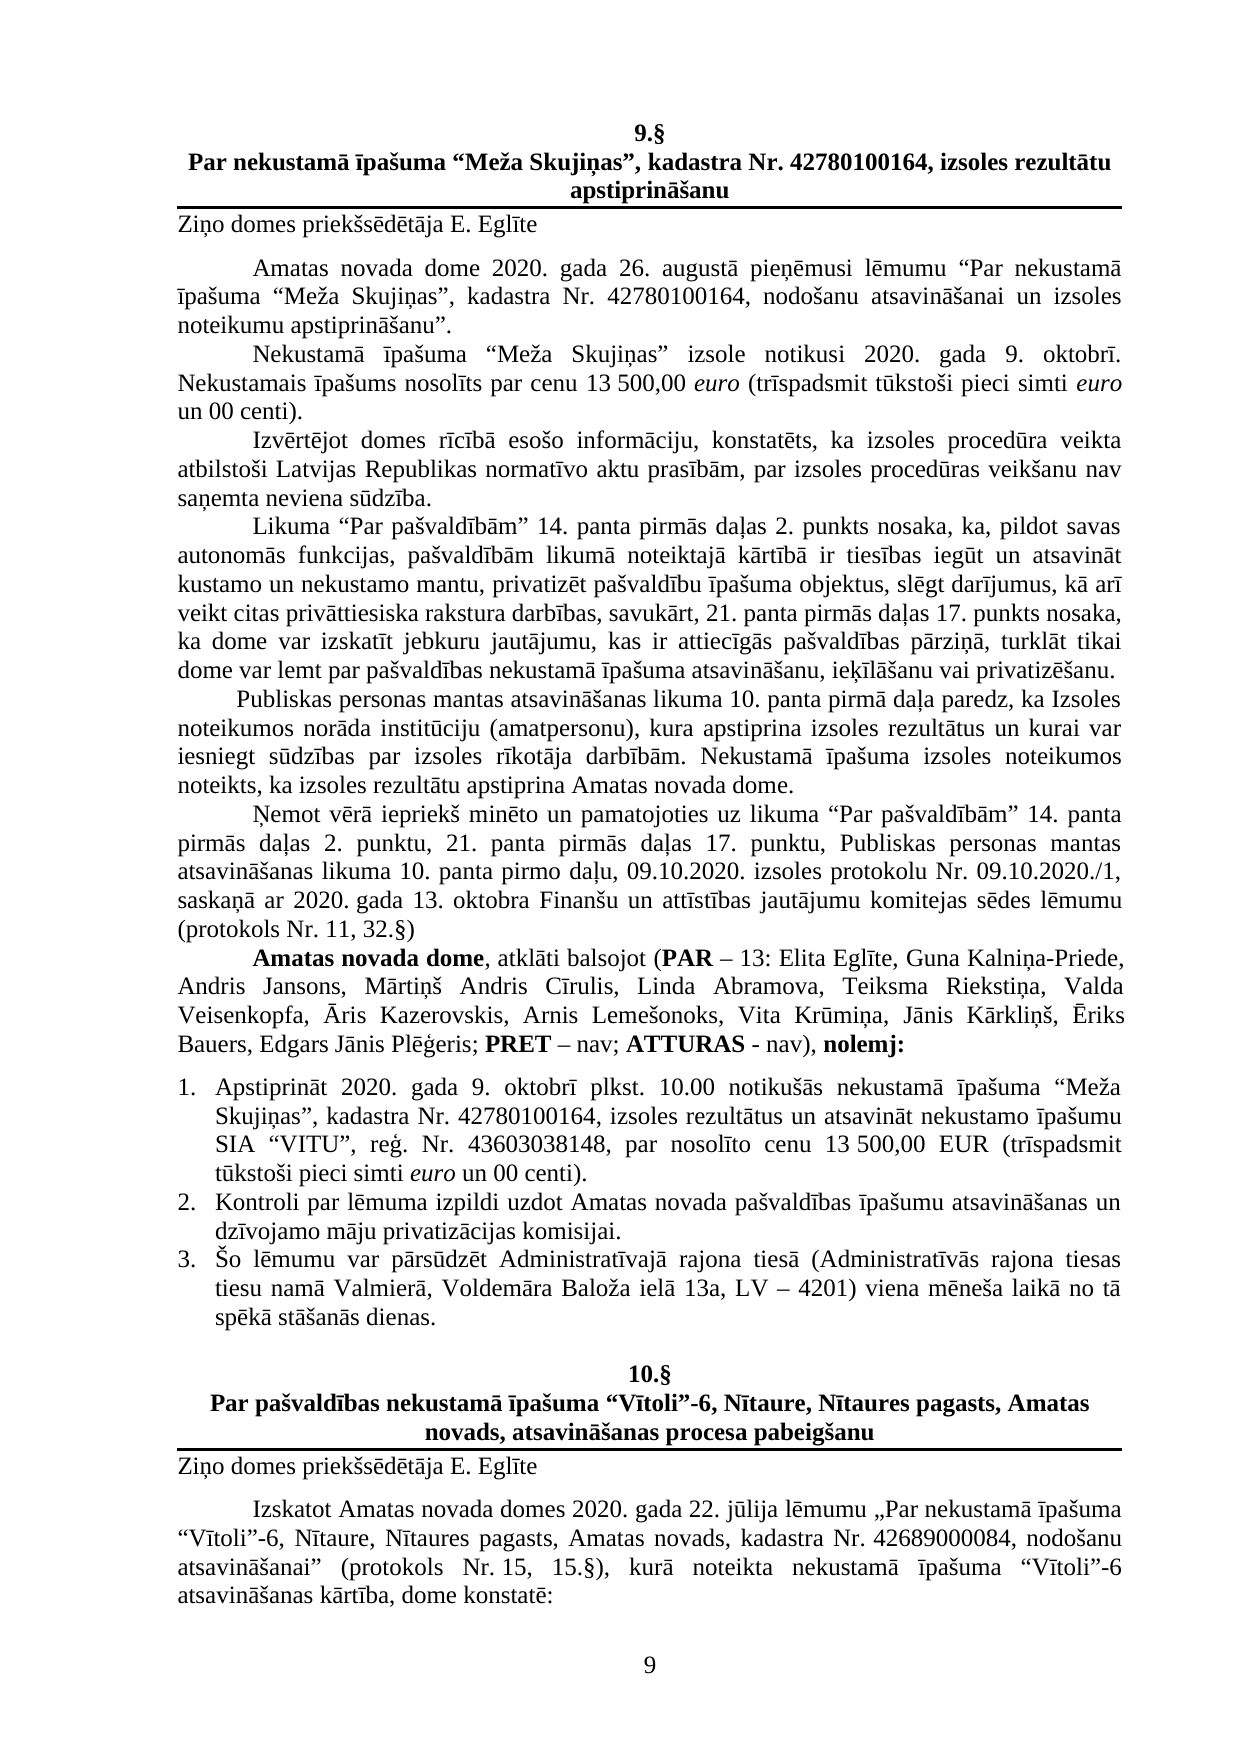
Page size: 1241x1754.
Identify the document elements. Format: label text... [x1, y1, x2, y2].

text Amatas novada dome, atklāti balsojot (PAR – 13: Elita Eglīte, Guna Kalniņa-Priede, Andris Jansons, Mārtiņš Andris Cīrulis, Linda Abramova, Teiksma Riekstiņa, Valda Veisenkopfa, Āris Kazerovskis, Arnis Lemešonoks, Vita Krūmiņa, Jānis Kārkliņš, Ēriks Bauers, Edgars Jānis Plēģeris; PRET – nav; ATTURAS - nav), nolemj: [177, 943, 1125, 1058]
text Ņemot vērā iepriekš minēto un pamatojoties uz likuma “Par pašvaldībām” 14. panta pirmās daļas 2. punktu, 21. panta pirmās daļas 17. punktu, Publiskas personas mantas atsavināšanas likuma 10. panta pirmo daļu, 09.10.2020. izsoles protokolu Nr. 09.10.2020./1, saskaņā ar 2020. gada 13. oktobra Finanšu un attīstības jautājumu komitejas sēdes lēmumu (protokols Nr. 11, 32.§) [177, 799, 1122, 943]
text Publiskas personas mantas atsavināšanas likuma 10. panta pirmā daļa paredz, ka Izsoles noteikumos norāda institūciju (amatpersonu), kura apstiprina izsoles rezultātus un kurai var iesniegt sūdzības par izsoles rīkotāja darbībām. Nekustamā īpašuma izsoles noteikumos noteikts, ka izsoles rezultātu apstiprina Amatas novada dome. [177, 684, 1122, 799]
text Par nekustamā īpašuma “Meža Skujiņas”, kadastra Nr. 42780100164, izsoles rezultātu apstiprināšanu [177, 147, 1122, 206]
text Izvērtējot domes rīcībā esošo informāciju, konstatēts, ka izsoles procedūra veikta atbilstoši Latvijas Republikas normatīvo aktu prasībām, par izsoles procedūras veikšanu nav saņemta neviena sūdzība. [177, 425, 1122, 511]
list Apstiprināt 2020. gada 9. oktobrī plkst. 10.00 notikušās nekustamā īpašuma “Meža Skujiņas”, kadastra Nr. 42780100164, izsoles rezultātus un atsavināt nekustamo īpašumu SIA “VITU”, reģ. Nr. 43603038148, par nosolīto cenu 13 500,00 EUR (trīspadsmit tūkstoši pieci simti euro un 00 centi). [177, 1072, 1122, 1187]
text Ziņo domes priekšsēdētāja E. Eglīte [177, 209, 1122, 238]
text Izskatot Amatas novada domes 2020. gada 22. jūlija lēmumu „Par nekustamā īpašuma “Vītoli”-6, Nītaure, Nītaures pagasts, Amatas novads, kadastra Nr. 42689000084, nodošanu atsavināšanai” (protokols Nr. 15, 15.§), kurā noteikta nekustamā īpašuma “Vītoli”-6 atsavināšanas kārtība, dome konstatē: [177, 1494, 1122, 1609]
text Nekustamā īpašuma “Meža Skujiņas” izsole notikusi 2020. gada 9. oktobrī. Nekustamais īpašums nosolīts par cenu 13 500,00 euro (trīspadsmit tūkstoši pieci simti euro un 00 centi). [177, 339, 1122, 425]
text Likuma “Par pašvaldībām” 14. panta pirmās daļas 2. punkts nosaka, ka, pildot savas autonomās funkcijas, pašvaldībām likumā noteiktajā kārtībā ir tiesības iegūt un atsavināt kustamo un nekustamo mantu, privatizēt pašvaldību īpašuma objektus, slēgt darījumus, kā arī veikt citas privāttiesiska rakstura darbības, savukārt, 21. panta pirmās daļas 17. punkts nosaka, ka dome var izskatīt jebkuru jautājumu, kas ir attiecīgās pašvaldības pārziņā, turklāt tikai dome var lemt par pašvaldības nekustamā īpašuma atsavināšanu, ieķīlāšanu vai privatizēšanu. [177, 511, 1122, 684]
text 10.§ [177, 1359, 1122, 1388]
text 9.§ [177, 118, 1122, 147]
text Par pašvaldības nekustamā īpašuma “Vītoli”-6, Nītaure, Nītaures pagasts, Amatas novads, atsavināšanas procesa pabeigšanu [177, 1388, 1122, 1448]
list Šo lēmumu var pārsūdzēt Administratīvajā rajona tiesā (Administratīvās rajona tiesas tiesu namā Valmierā, Voldemāra Baloža ielā 13a, LV – 4201) viena mēneša laikā no tā spēkā stāšanās dienas. [177, 1244, 1122, 1331]
text Ziņo domes priekšsēdētāja E. Eglīte [177, 1451, 1122, 1480]
list Kontroli par lēmuma izpildi uzdot Amatas novada pašvaldības īpašumu atsavināšanas un dzīvojamo māju privatizācijas komisijai. [177, 1187, 1122, 1244]
text Amatas novada dome 2020. gada 26. augustā pieņēmusi lēmumu “Par nekustamā īpašuma “Meža Skujiņas”, kadastra Nr. 42780100164, nodošanu atsavināšanai un izsoles noteikumu apstiprināšanu”. [177, 253, 1122, 339]
